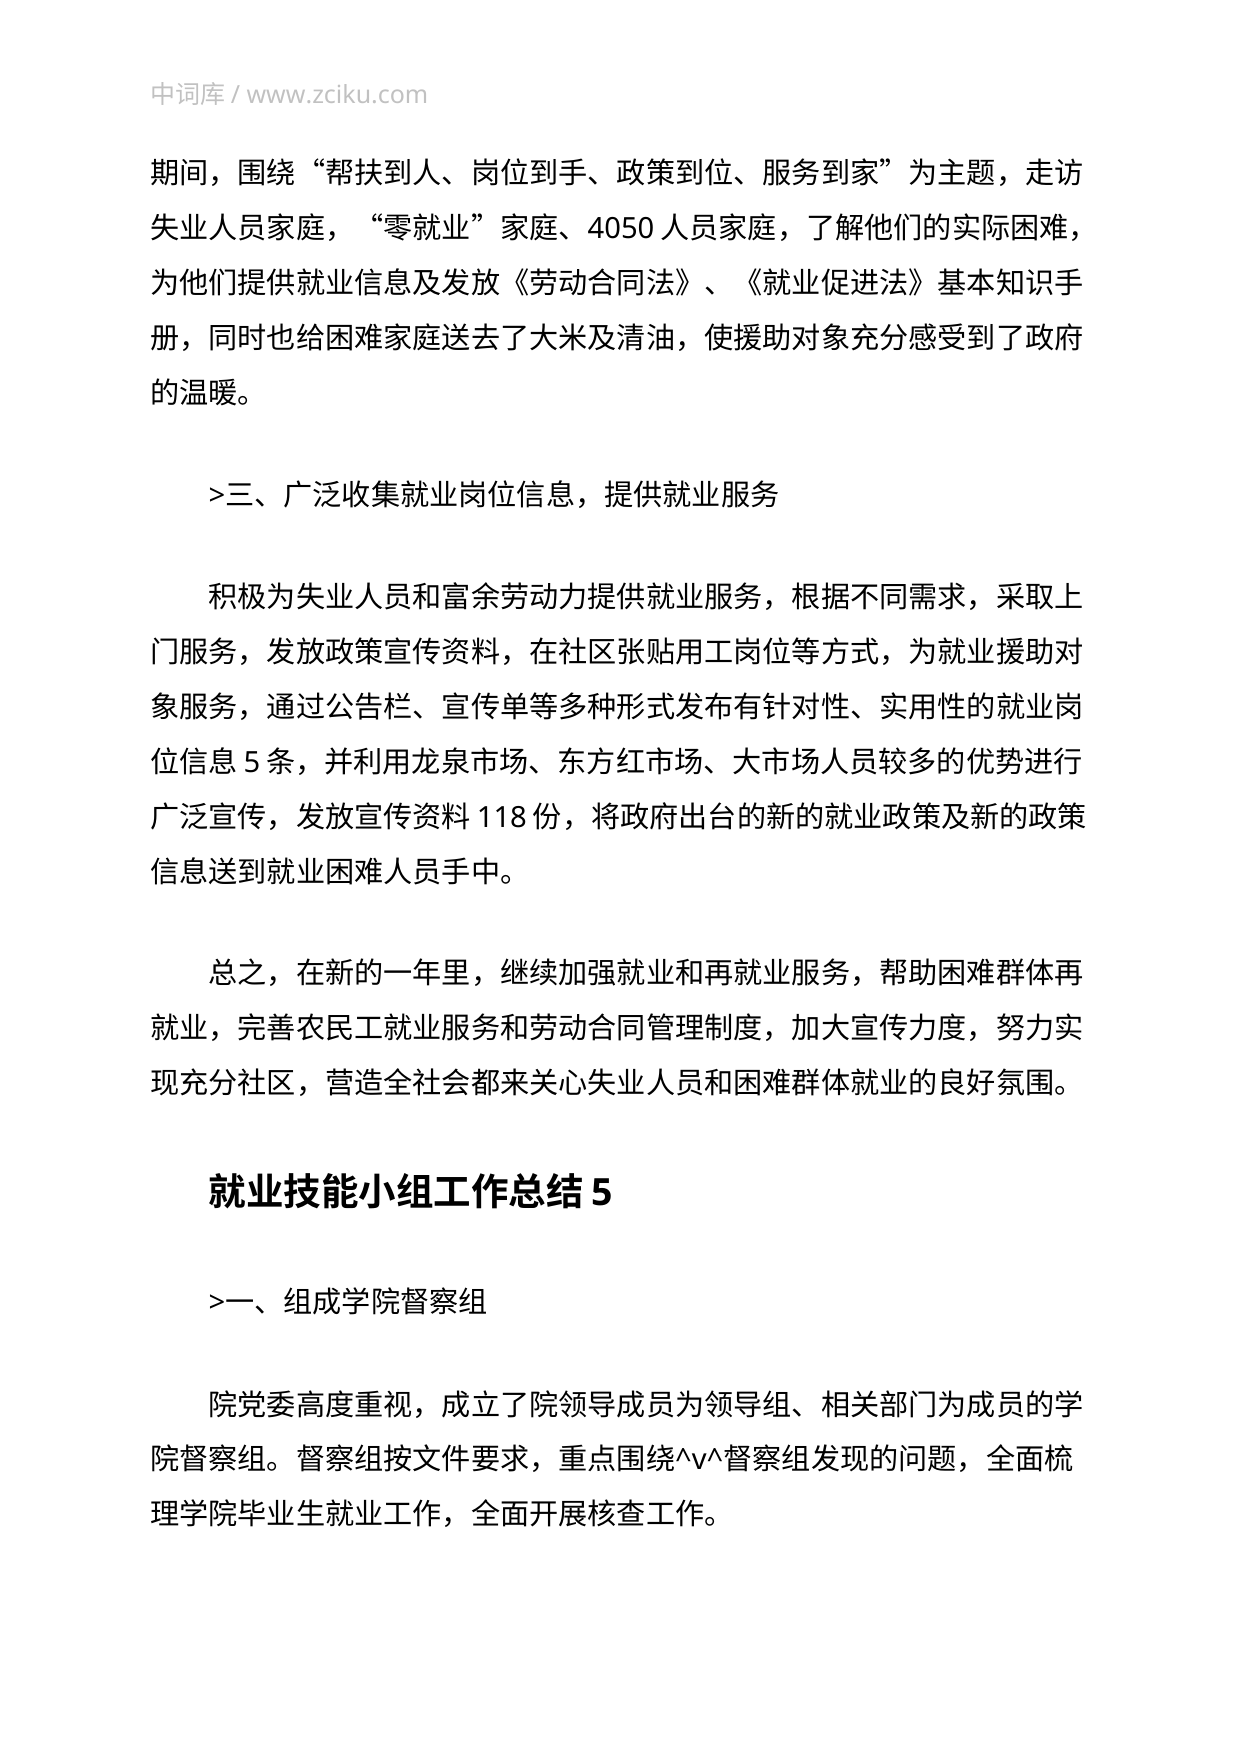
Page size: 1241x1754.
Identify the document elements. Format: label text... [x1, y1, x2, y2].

text 院党委高度重视，成立了院领导成员为领导组、相关部门为成员的学院督察组。督察组按文件要求，重点围绕^v^督察组发现的问题，全面梳理学院毕业生就业工作，全面开展核查工作。 [150, 1381, 1090, 1533]
text 总之，在新的一年里，继续加强就业和再就业服务，帮助困难群体再就业，完善农民工就业服务和劳动合同管理制度，加大宣传力度，努力实现充分社区，营造全社会都来关心失业人员和困难群体就业的良好氛围。 [150, 950, 1090, 1102]
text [150, 150, 1090, 412]
text 积极为失业人员和富余劳动力提供就业服务，根据不同需求，采取上门服务，发放政策宣传资料，在社区张贴用工岗位等方式，为就业援助对象服务，通过公告栏、宣传单等多种形式发布有针对性、实用性的就业岗位信息5条，并利用龙泉市场、东方红市场、大市场人员较多的优势进行广泛宣传，发放宣传资料118份，将政府出台的新的就业政策及新的政策信息送到就业困难人员手中。 [150, 573, 1090, 890]
text >一、组成学院督察组 [150, 1279, 1090, 1321]
text 就业技能小组工作总结5 [150, 1161, 1090, 1216]
text >三、广泛收集就业岗位信息，提供就业服务 [150, 471, 1090, 514]
